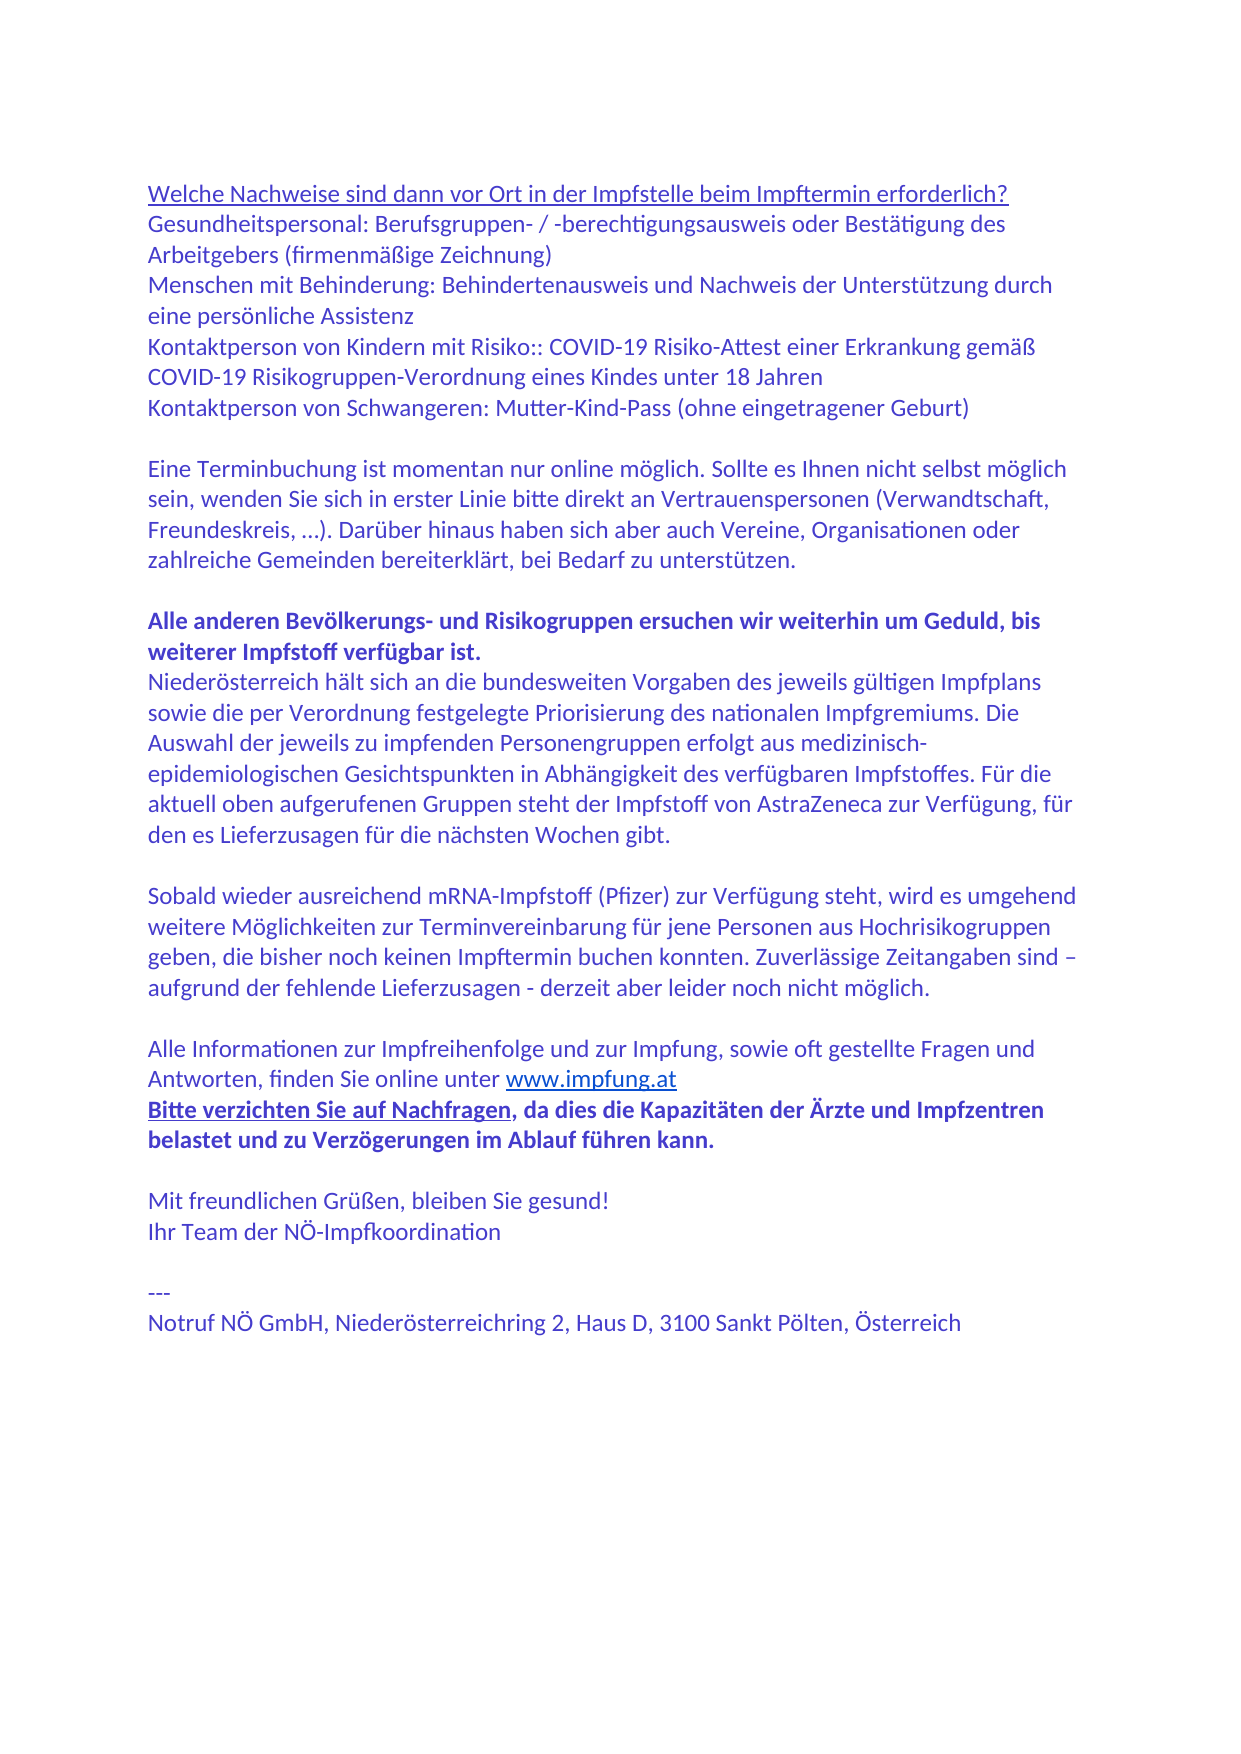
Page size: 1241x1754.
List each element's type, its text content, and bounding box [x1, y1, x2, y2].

text Kontaktperson von Kindern mit Risiko:: COVID-19 Risiko-Attest einer Erkrankung gemäß COVID-19 Risikogruppen-Verordnung eines Kindes unter 18 Jahren [148, 331, 1093, 392]
text Bitte verzichten Sie auf Nachfragen, da dies die Kapazitäten der Ärzte und Impfzentren belastet und zu Verzögerungen im Ablauf führen kann. [148, 1094, 1093, 1155]
text Alle Informationen zur Impfreihenfolge und zur Impfung, sowie oft gestellte Fragen und Antworten, finden Sie online unter www.impfung.at [148, 1033, 1093, 1094]
text Niederösterreich hält sich an die bundesweiten Vorgaben des jeweils gültigen Impfplans sowie die per Verordnung festgelegte Priorisierung des nationalen Impfgremiums. Die Auswahl der jeweils zu impfenden Personengruppen erfolgt aus medizinisch-epidemiologischen Gesichtspunkten in Abhängigkeit des verfügbaren Impfstoffes. Für die aktuell oben aufgerufenen Gruppen steht der Impfstoff von AstraZeneca zur Verfügung, für den es Lieferzusagen für die nächsten Wochen gibt. [148, 666, 1093, 849]
text Menschen mit Behinderung: Behindertenausweis und Nachweis der Unterstützung durch eine persönliche Assistenz [148, 270, 1093, 331]
text Mit freundlichen Grüßen, bleiben Sie gesund! [148, 1185, 1093, 1216]
text Alle anderen Bevölkerungs- und Risikogruppen ersuchen wir weiterhin um Geduld, bis weiterer Impfstoff verfügbar ist. [148, 605, 1093, 666]
text Gesundheitspersonal: Berufsgruppen- / -berechtigungsausweis oder Bestätigung des Arbeitgebers (firmenmäßige Zeichnung) [148, 209, 1093, 270]
text Sobald wieder ausreichend mRNA-Impfstoff (Pfizer) zur Verfügung steht, wird es umgehend weitere Möglichkeiten zur Terminvereinbarung für jene Personen aus Hochrisikogruppen geben, die bisher noch keinen Impftermin buchen konnten. Zuverlässige Zeitangaben sind – aufgrund der fehlende Lieferzusagen - derzeit aber leider noch nicht möglich. [148, 880, 1093, 1002]
text --- [148, 1277, 1093, 1307]
text Welche Nachweise sind dann vor Ort in der Impfstelle beim Impftermin erforderlich? [148, 178, 1093, 209]
text Notruf NÖ GmbH, Niederösterreichring 2, Haus D, 3100 Sankt Pölten, Österreich [148, 1307, 1093, 1338]
text Ihr Team der NÖ-Impfkoordination [148, 1216, 1093, 1246]
text Kontaktperson von Schwangeren: Mutter-Kind-Pass (ohne eingetragener Geburt) [148, 392, 1093, 422]
text Eine Terminbuchung ist momentan nur online möglich. Sollte es Ihnen nicht selbst möglich sein, wenden Sie sich in erster Linie bitte direkt an Vertrauenspersonen (Verwandtschaft, Freundeskreis, …). Darüber hinaus haben sich aber auch Vereine, Organisationen oder zahlreiche Gemeinden bereiterklärt, bei Bedarf zu unterstützen. [148, 453, 1093, 575]
